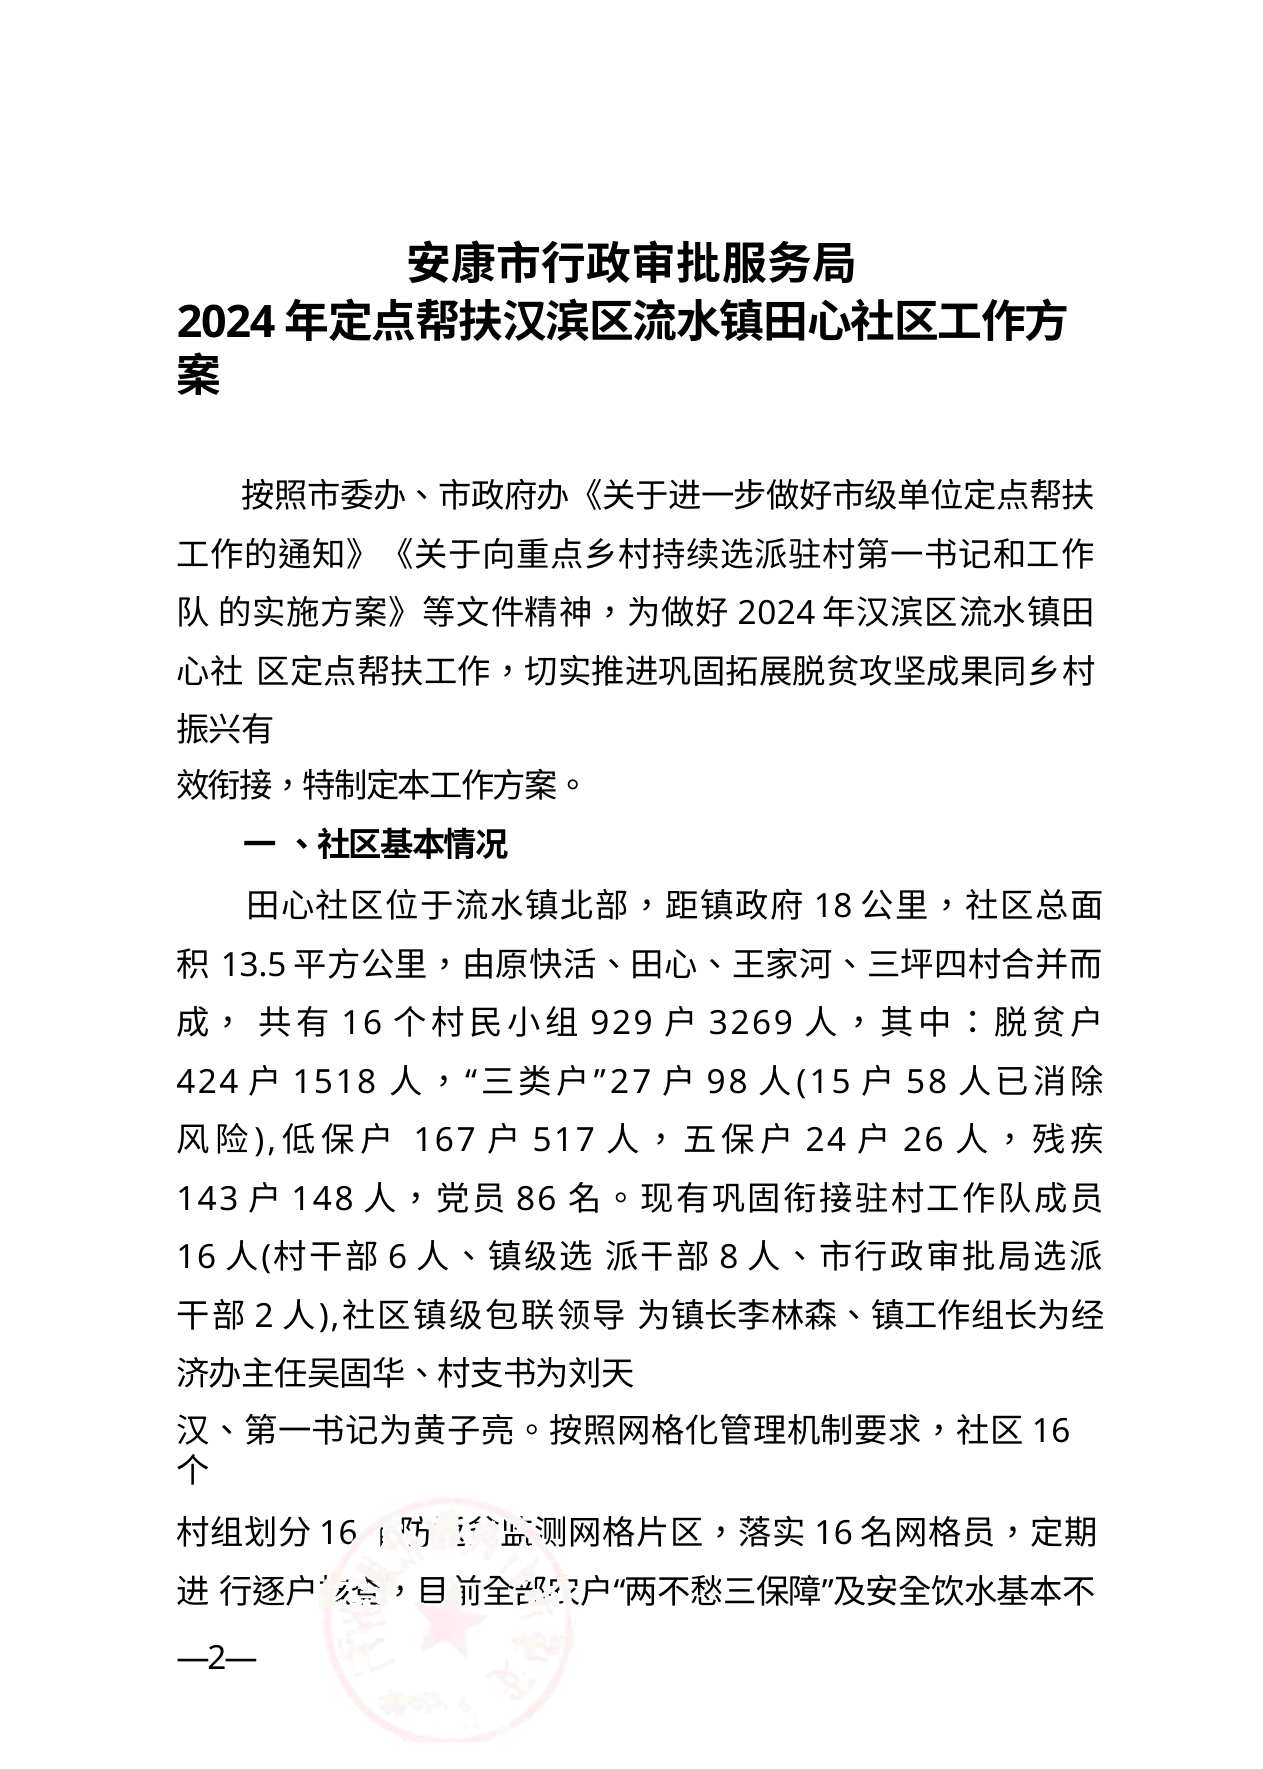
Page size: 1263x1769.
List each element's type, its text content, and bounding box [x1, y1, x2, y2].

text 效衔接，特制定本工作方案。 [176, 765, 1104, 806]
text 田心社区位于流水镇北部，距镇政府18公里，社区总面积 13.5平方公里，由原快活、田心、王家河、三坪四村合并而成， 共有16个村民小组929户3269人，其中：脱贫户424户1518 人，“三类户”27户98人(15户58人已消除风险),低保户 167户517人，五保户24户26人，残疾143户148人，党员86 名。现有巩固衔接驻村工作队成员16人(村干部6人、镇级选 派干部8人、市行政审批局选派干部2人),社区镇级包联领导 为镇长李林森、镇工作组长为经济办主任吴固华、村支书为刘天 [176, 882, 1104, 1396]
text 2024年定点帮扶汉滨区流水镇田心社区工作方案 [177, 293, 1104, 404]
text 安康市行政审批服务局 [406, 235, 1104, 291]
text 汉、第一书记为黄子亮。按照网格化管理机制要求，社区16个 [176, 1409, 1104, 1492]
picture [318, 1491, 577, 1742]
text 村组划分16个防返贫监测网格片区，落实16名网格员，定期进 行逐户核查，目前全部农户“两不愁三保障”及安全饮水基本不 存在问题。现有7个经营主体，主导产业为茶叶种植、月季花卉 苗木种植、生猪养殖、光伏发电、稻田养鱼、休闲垂钓等，每年 [577, 1509, 1098, 1613]
text 村组划分16个防返贫监测网格片区，落实16名网格员，定期进 行逐户核查，目前全部农户“两不愁三保障”及安全饮水基本不 存在问题。现有7个经营主体，主导产业为茶叶种植、月季花卉 苗木种植、生猪养殖、光伏发电、稻田养鱼、休闲垂钓等，每年 [176, 1509, 318, 1613]
text 按照市委办、市政府办《关于进一步做好市级单位定点帮扶 工作的通知》《关于向重点乡村持续选派驻村第一书记和工作队 的实施方案》等文件精神，为做好2024年汉滨区流水镇田心社 区定点帮扶工作，切实推进巩固拓展脱贫攻坚成果同乡村振兴有 [176, 472, 1095, 752]
text 一 、社区基本情况 [243, 823, 1104, 864]
